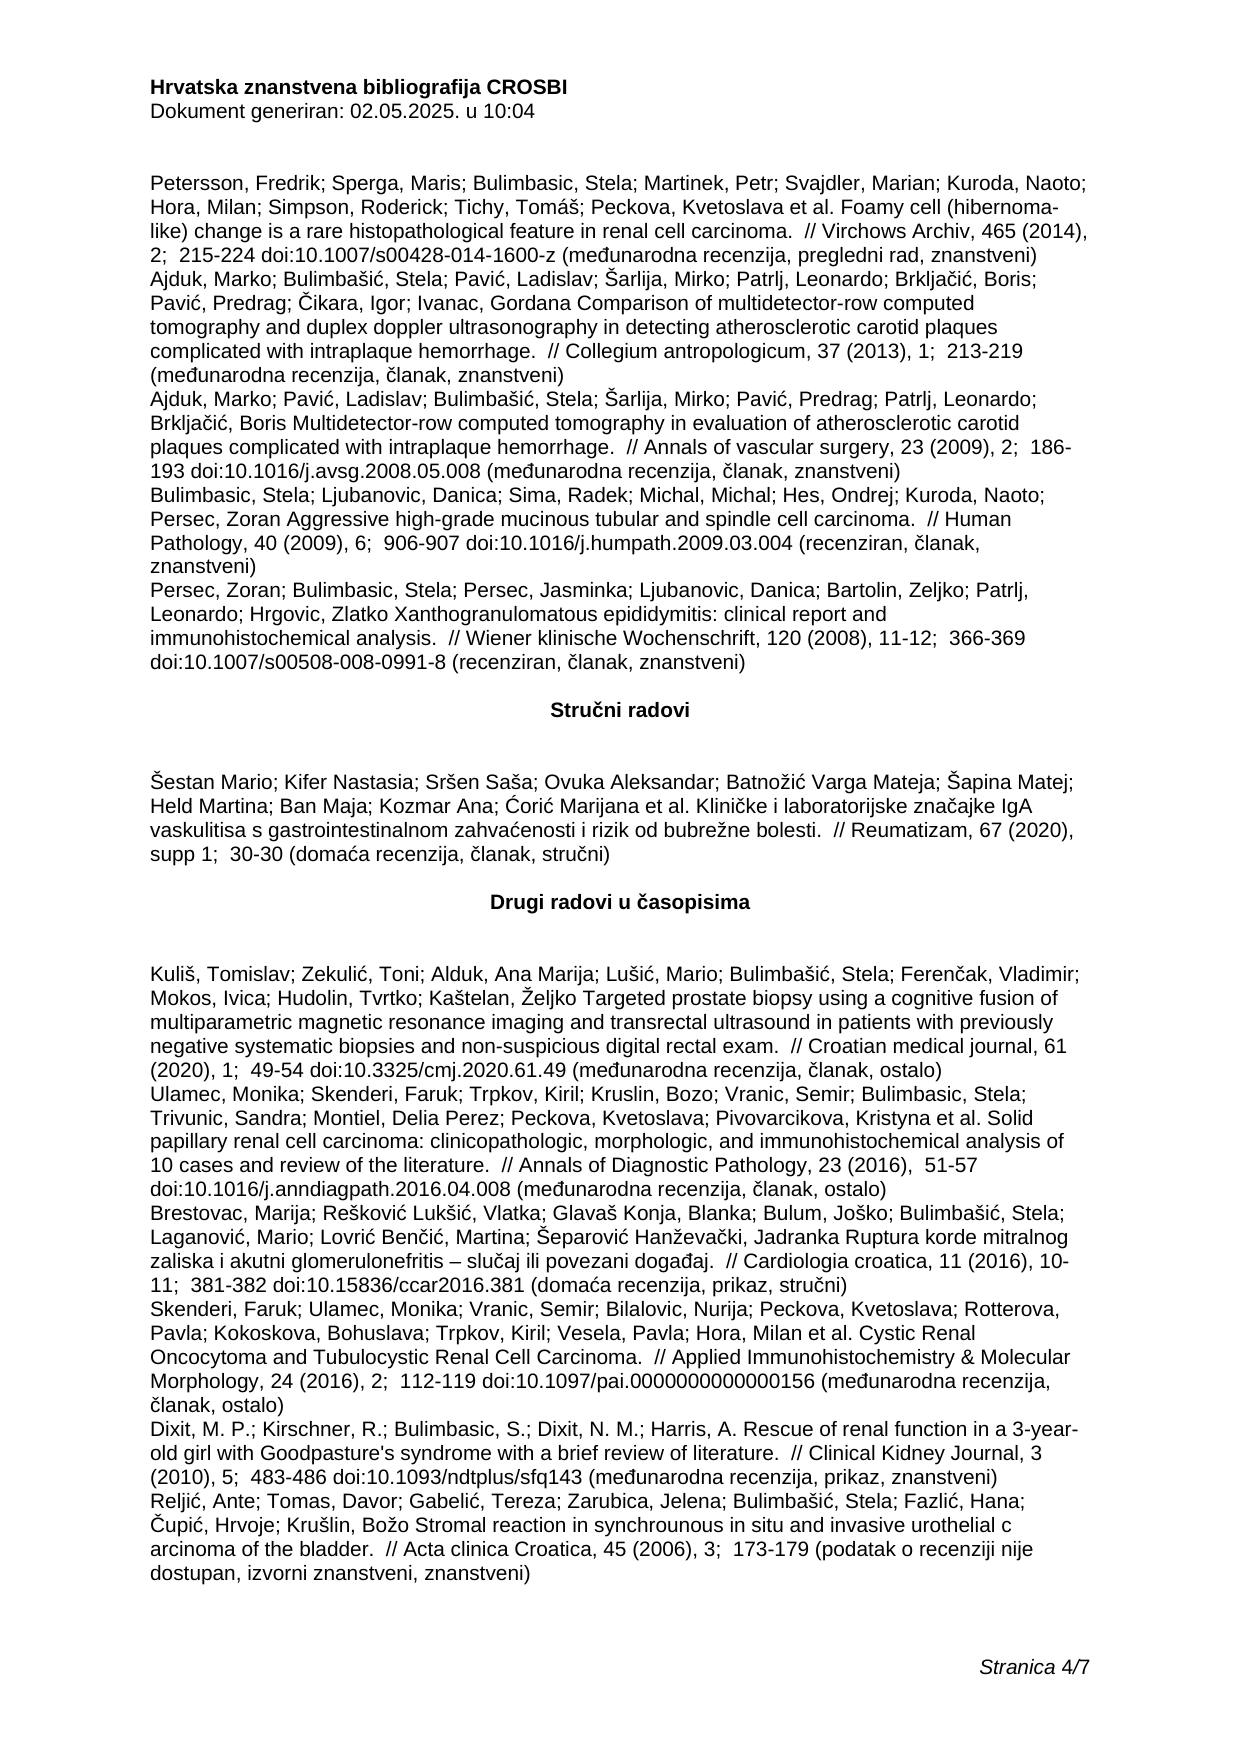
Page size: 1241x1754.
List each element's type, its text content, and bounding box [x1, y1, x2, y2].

text Kuliš, Tomislav; Zekulić, Toni; Alduk, Ana Marija; Lušić, Mario; Bulimbašić, Stela; Ferenčak, Vladimir; Mokos, Ivica; Hudolin, Tvrtko; Kaštelan, Željko [150, 962, 1090, 1081]
subtitle Stručni radovi [150, 698, 1090, 722]
text Šestan Mario; Kifer Nastasia; Sršen Saša; Ovuka Aleksandar; Batnožić Varga Mateja; Šapina Matej; Held Martina; Ban Maja; Kozmar Ana; Ćorić Marijana et al. [150, 770, 1090, 866]
text Brestovac, Marija; Rešković Lukšić, Vlatka; Glavaš Konja, Blanka; Bulum, Joško; Bulimbašić, Stela; Laganović, Mario; Lovrić Benčić, Martina; Šeparović Hanževački, Jadranka [150, 1201, 1090, 1297]
text Ajduk, Marko; Pavić, Ladislav; Bulimbašić, Stela; Šarlija, Mirko; Pavić, Predrag; Patrlj, Leonardo; Brkljačić, Boris [150, 387, 1090, 482]
text Petersson, Fredrik; Sperga, Maris; Bulimbasic, Stela; Martinek, Petr; Svajdler, Marian; Kuroda, Naoto; Hora, Milan; Simpson, Roderick; Tichy, Tomáš; Peckova, Kvetoslava et al. [150, 171, 1090, 267]
text Ulamec, Monika; Skenderi, Faruk; Trpkov, Kiril; Kruslin, Bozo; Vranic, Semir; Bulimbasic, Stela; Trivunic, Sandra; Montiel, Delia Perez; Peckova, Kvetoslava; Pivovarcikova, Kristyna et al. [150, 1081, 1090, 1201]
text Skenderi, Faruk; Ulamec, Monika; Vranic, Semir; Bilalovic, Nurija; Peckova, Kvetoslava; Rotterova, Pavla; Kokoskova, Bohuslava; Trpkov, Kiril; Vesela, Pavla; Hora, Milan et al. [150, 1297, 1090, 1417]
text Persec, Zoran; Bulimbasic, Stela; Persec, Jasminka; Ljubanovic, Danica; Bartolin, Zeljko; Patrlj, Leonardo; Hrgovic, Zlatko [150, 578, 1090, 674]
text Reljić, Ante; Tomas, Davor; Gabelić, Tereza; Zarubica, Jelena; Bulimbašić, Stela; Fazlić, Hana; Čupić, Hrvoje; Krušlin, Božo [150, 1489, 1090, 1584]
text Ajduk, Marko; Bulimbašić, Stela; Pavić, Ladislav; Šarlija, Mirko; Patrlj, Leonardo; Brkljačić, Boris; Pavić, Predrag; Čikara, Igor; Ivanac, Gordana [150, 267, 1090, 387]
subtitle Drugi radovi u časopisima [150, 890, 1090, 914]
text Dixit, M. P.; Kirschner, R.; Bulimbasic, S.; Dixit, N. M.; Harris, A. [150, 1417, 1090, 1489]
text Bulimbasic, Stela; Ljubanovic, Danica; Sima, Radek; Michal, Michal; Hes, Ondrej; Kuroda, Naoto; Persec, Zoran [150, 482, 1090, 578]
